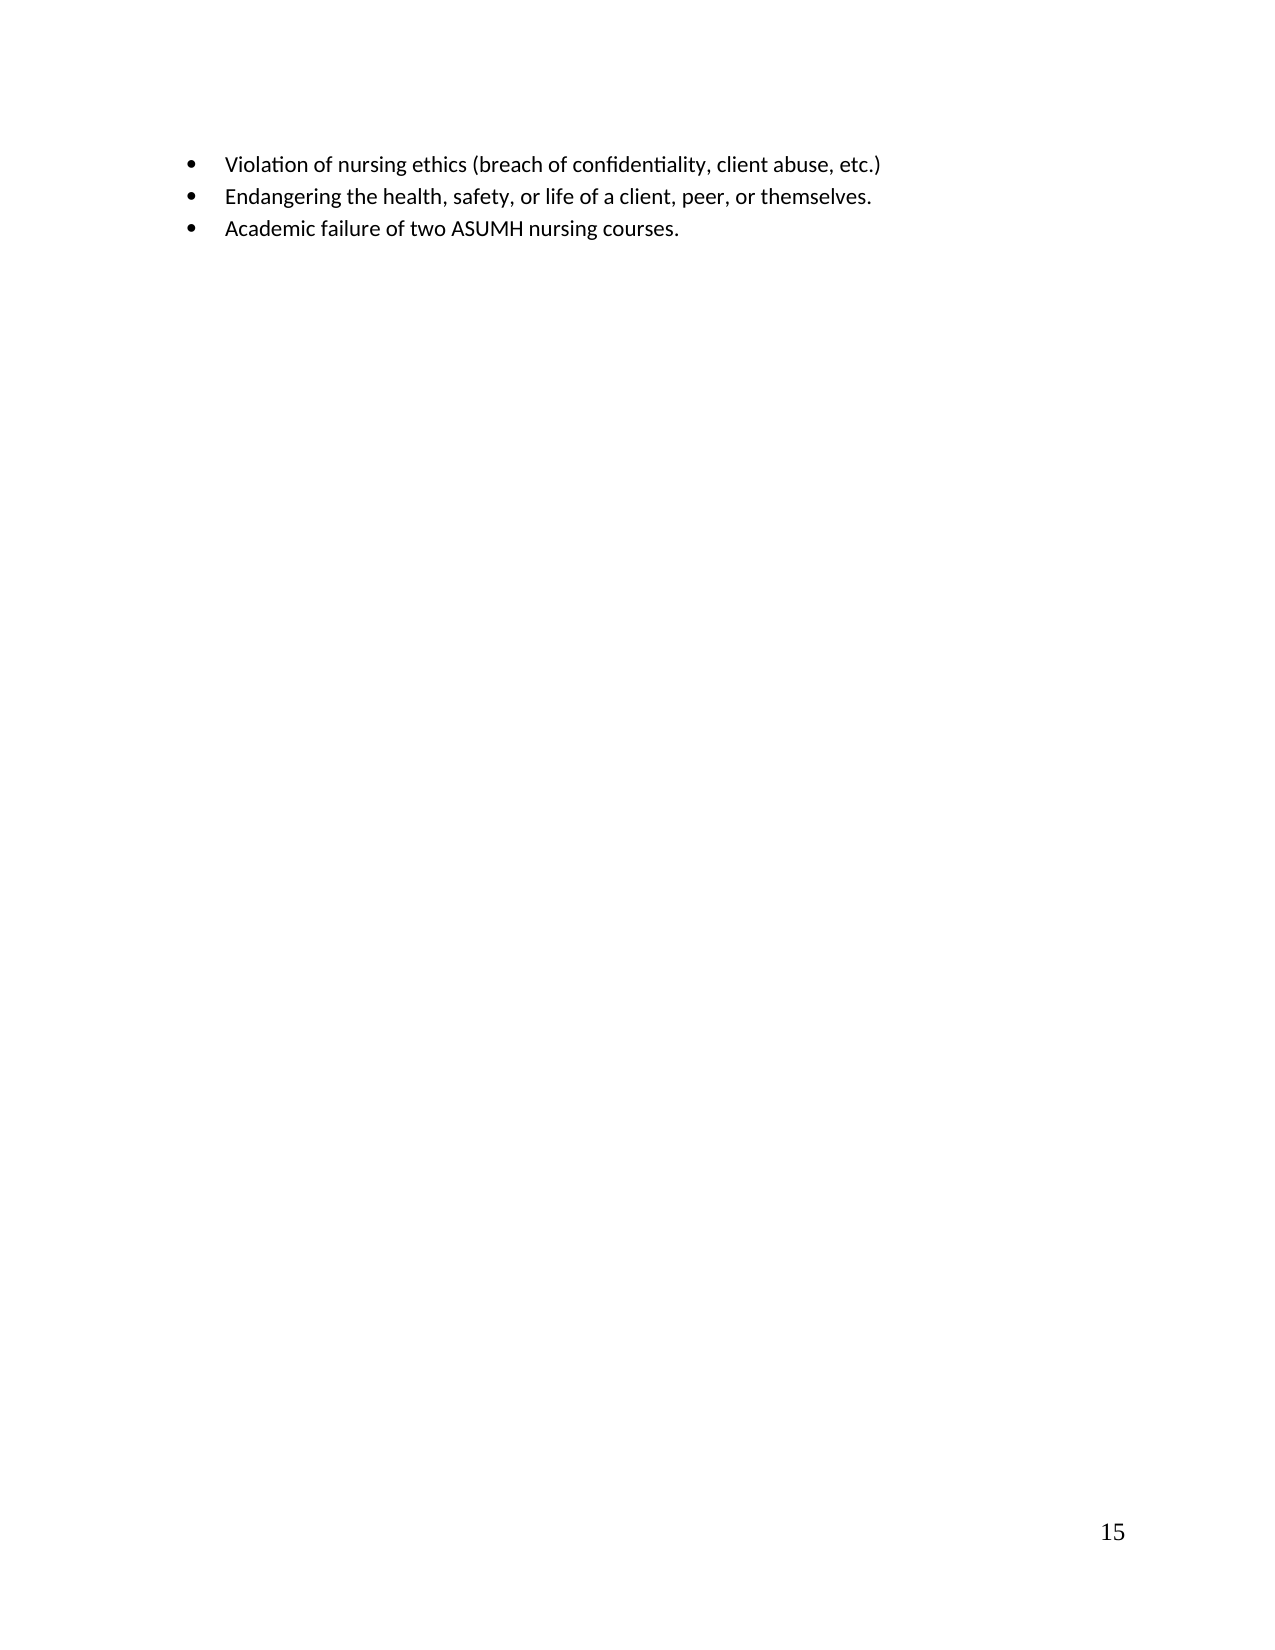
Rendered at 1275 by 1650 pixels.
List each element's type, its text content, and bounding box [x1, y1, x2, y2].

list Violation of nursing ethics (breach of confidentiality, client abuse, etc.) [187, 150, 1125, 178]
list Academic failure of two ASUMH nursing courses. [187, 214, 1125, 242]
list Endangering the health, safety, or life of a client, peer, or themselves. [187, 182, 1125, 210]
